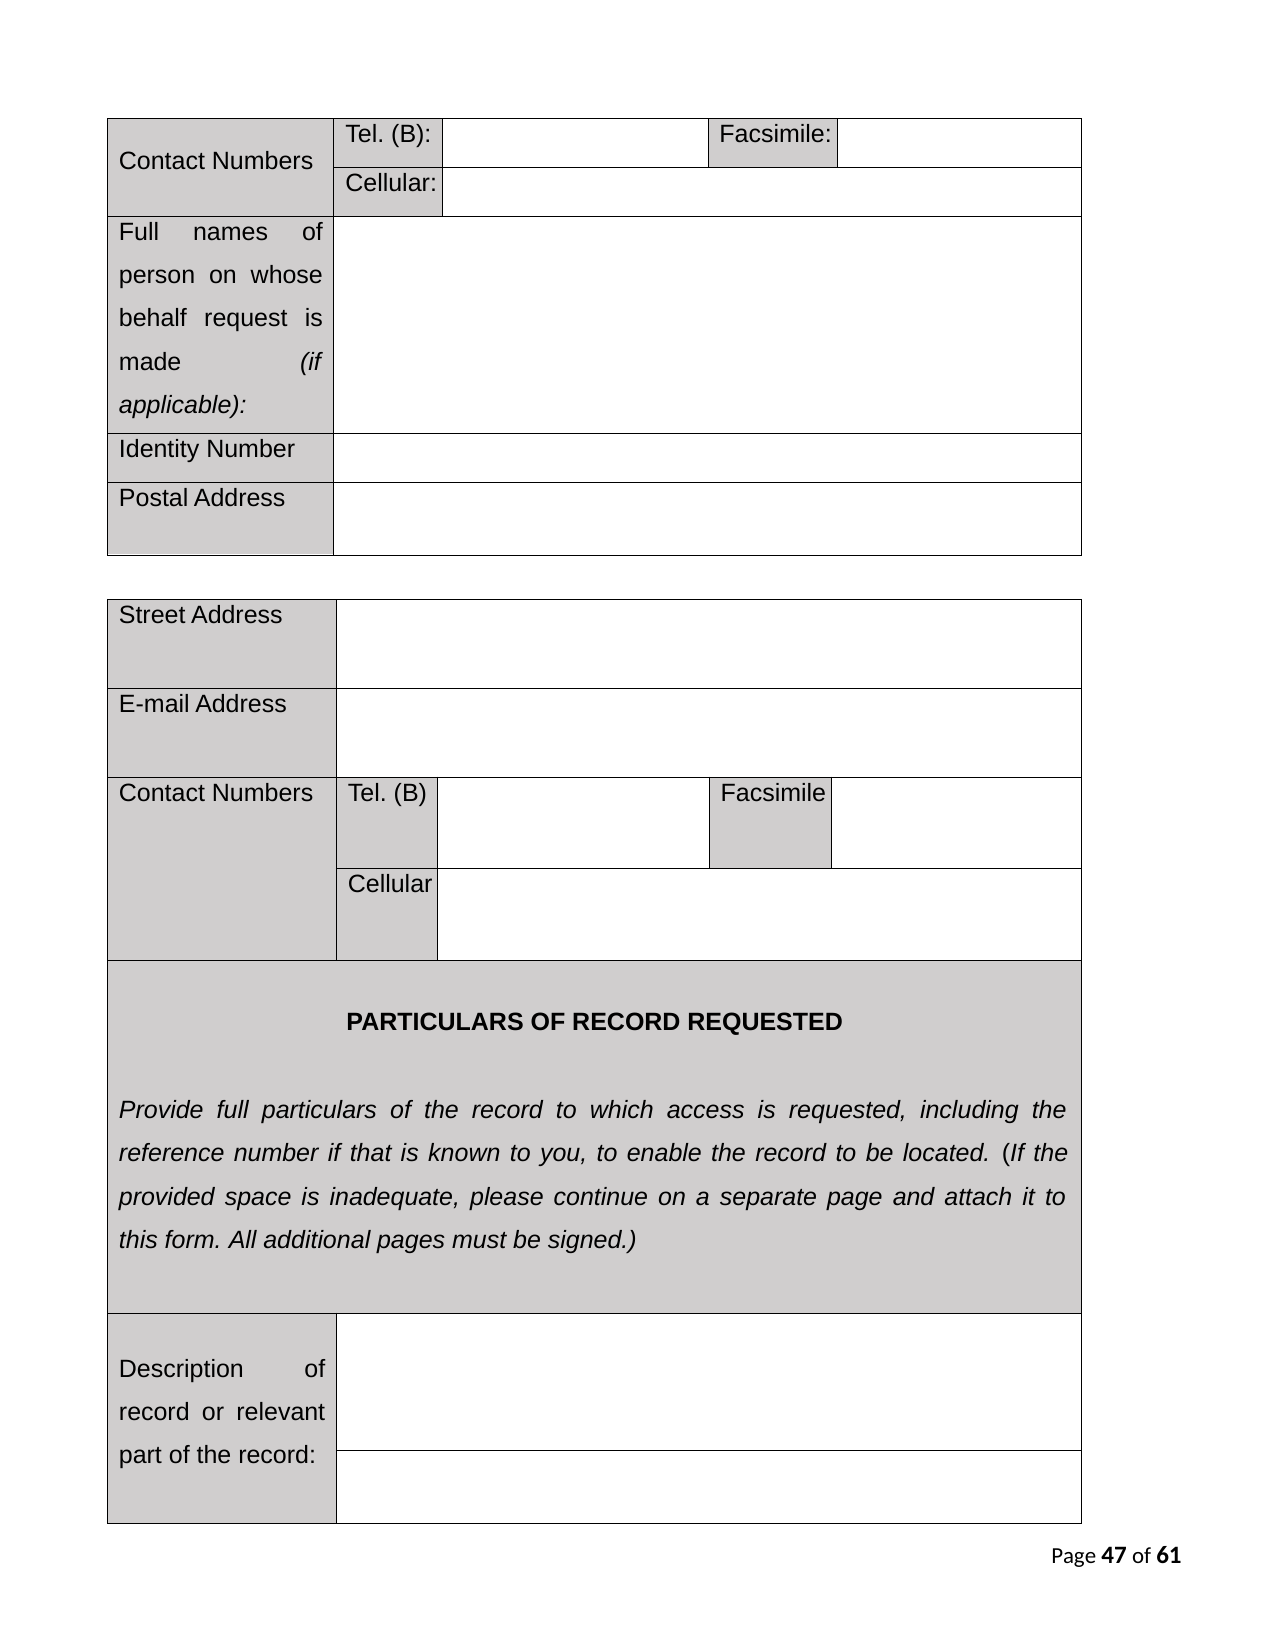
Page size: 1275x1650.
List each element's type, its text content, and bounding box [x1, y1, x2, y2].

table_cell Postal Address [108, 483, 333, 554]
table_cell Cellular: [334, 168, 442, 216]
table_cell [337, 689, 1081, 777]
table_cell Contact Numbers [108, 119, 333, 216]
table_cell Cellular [337, 869, 437, 960]
table_cell Facsimile [710, 778, 831, 868]
table_header [337, 600, 1081, 688]
table_cell Full names of person on whose behalf request is made (if applicable): [108, 217, 333, 433]
table_cell Facsimile: [709, 119, 837, 167]
table_cell [443, 119, 708, 167]
table_cell [438, 778, 709, 868]
table_cell Identity Number [108, 434, 333, 482]
table_cell [334, 434, 442, 482]
table_cell Tel. (B) [337, 778, 437, 868]
table_cell PARTICULARS OF RECORD REQUESTED Provide full particulars of the record to which access is requested, including the reference number if that is known to you, to enable the record to be located. (If the provided space is inadequate, please continue on a separate page and attach it to this form. All additional pages must be signed.) [108, 961, 1081, 1313]
table_cell Contact Numbers [108, 778, 336, 960]
table_cell [838, 119, 1081, 167]
table_cell [337, 1451, 1081, 1523]
table_cell Tel. (B): [334, 119, 442, 167]
table_cell [438, 869, 1081, 960]
table_cell [443, 168, 1081, 216]
table_cell [337, 1314, 1081, 1450]
table_cell [334, 217, 442, 433]
table_cell [334, 483, 1081, 554]
table_cell E-mail Address [108, 689, 336, 777]
table_cell Description of record or relevant part of the record: [108, 1314, 336, 1523]
table_cell [832, 778, 1081, 868]
table_cell [443, 217, 1081, 433]
table_header Street Address [108, 600, 336, 688]
table_cell [443, 434, 1081, 482]
